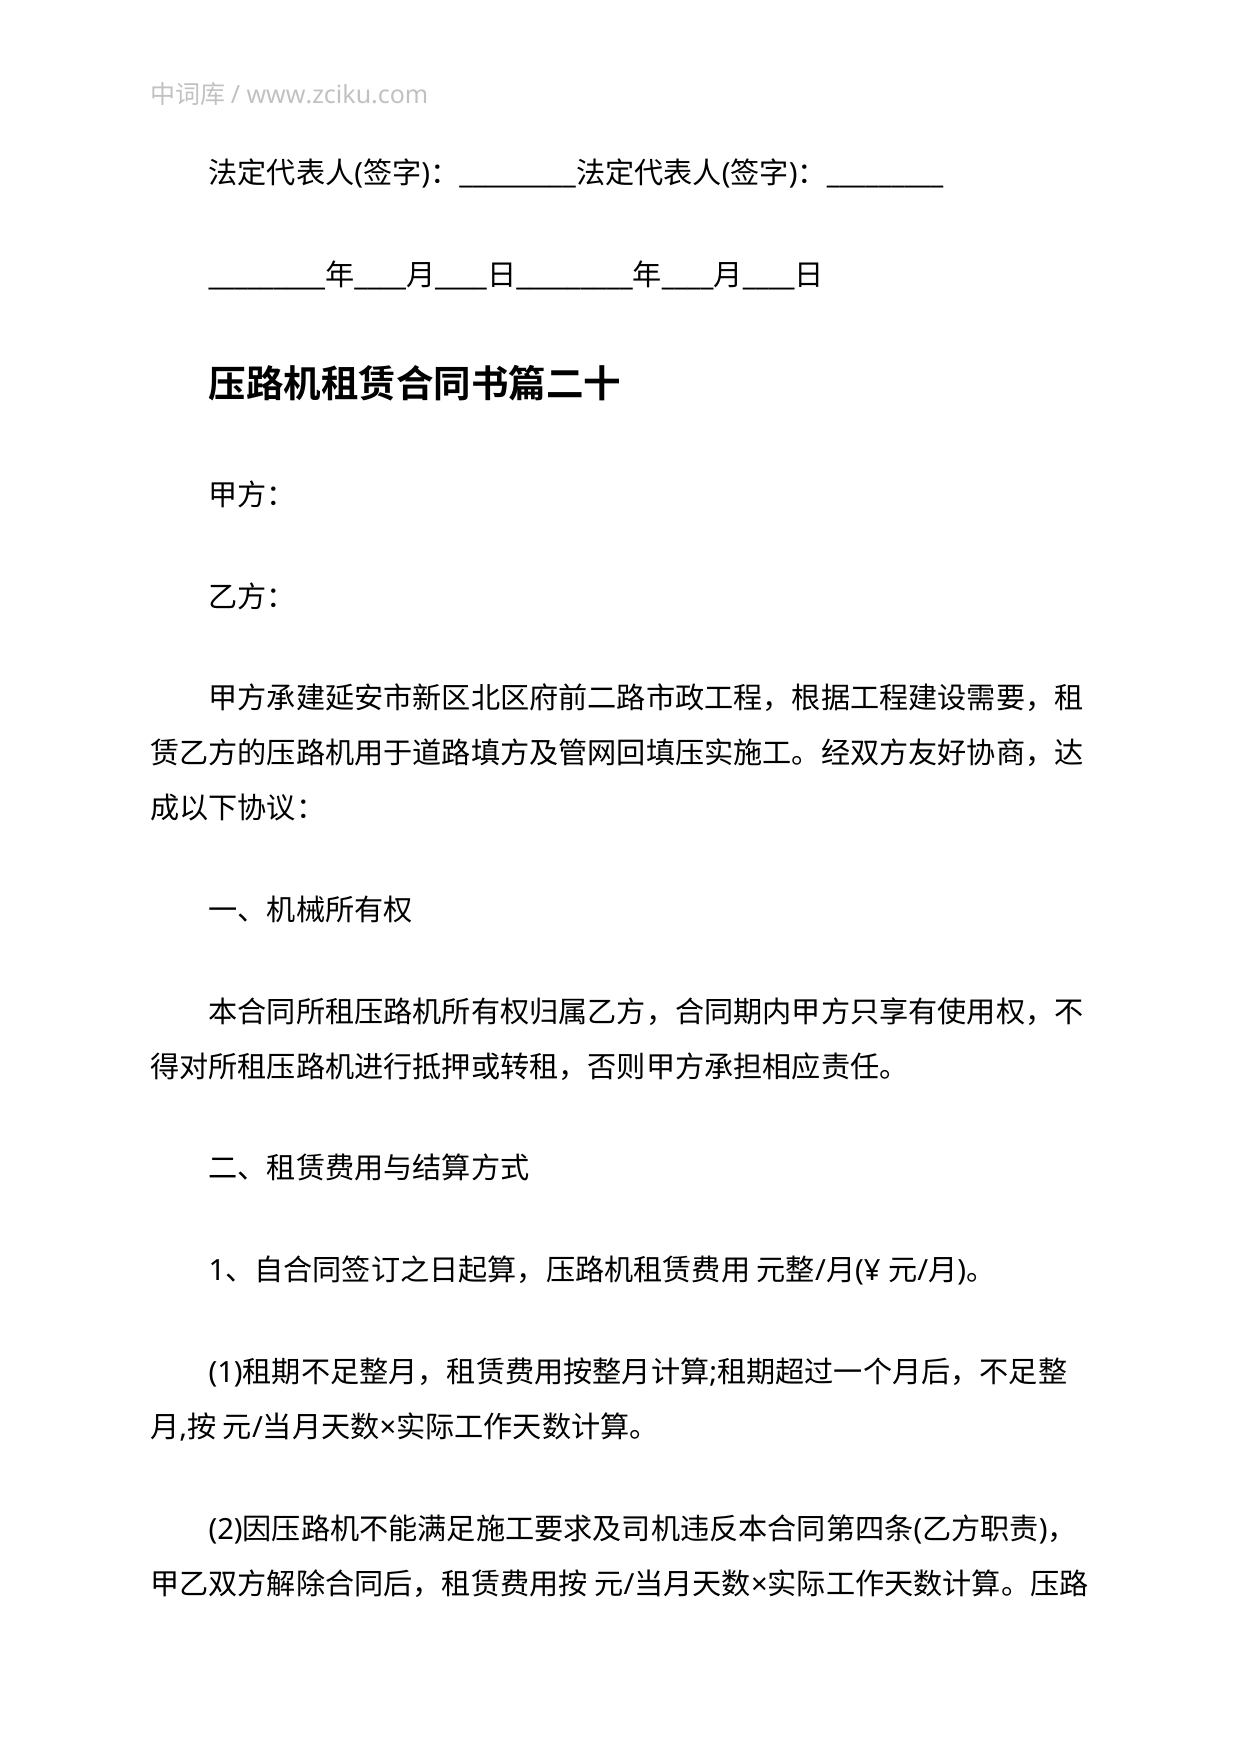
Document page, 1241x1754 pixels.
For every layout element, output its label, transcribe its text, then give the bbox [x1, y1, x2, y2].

text 乙方： [150, 573, 1090, 615]
text 压路机租赁合同书篇二十 [150, 354, 1090, 408]
text 一、机械所有权 [150, 886, 1090, 929]
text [150, 1506, 1090, 1603]
text _________年____月____日_________年____月____日 [150, 252, 1090, 294]
text 1、自合同签订之日起算，压路机租赁费用 元整/月(¥ 元/月)。 [150, 1247, 1090, 1289]
text (1)租期不足整月，租赁费用按整月计算;租期超过一个月后，不足整月,按 元/当月天数×实际工作天数计算。 [150, 1349, 1090, 1446]
text 本合同所租压路机所有权归属乙方，合同期内甲方只享有使用权，不得对所租压路机进行抵押或转租，否则甲方承担相应责任。 [150, 988, 1090, 1085]
text 甲方承建延安市新区北区府前二路市政工程，根据工程建设需要，租赁乙方的压路机用于道路填方及管网回填压实施工。经双方友好协商，达成以下协议： [150, 675, 1090, 827]
text 甲方： [150, 471, 1090, 514]
text 二、租赁费用与结算方式 [150, 1145, 1090, 1187]
text 法定代表人(签字)：_________法定代表人(签字)：_________ [150, 150, 1090, 192]
